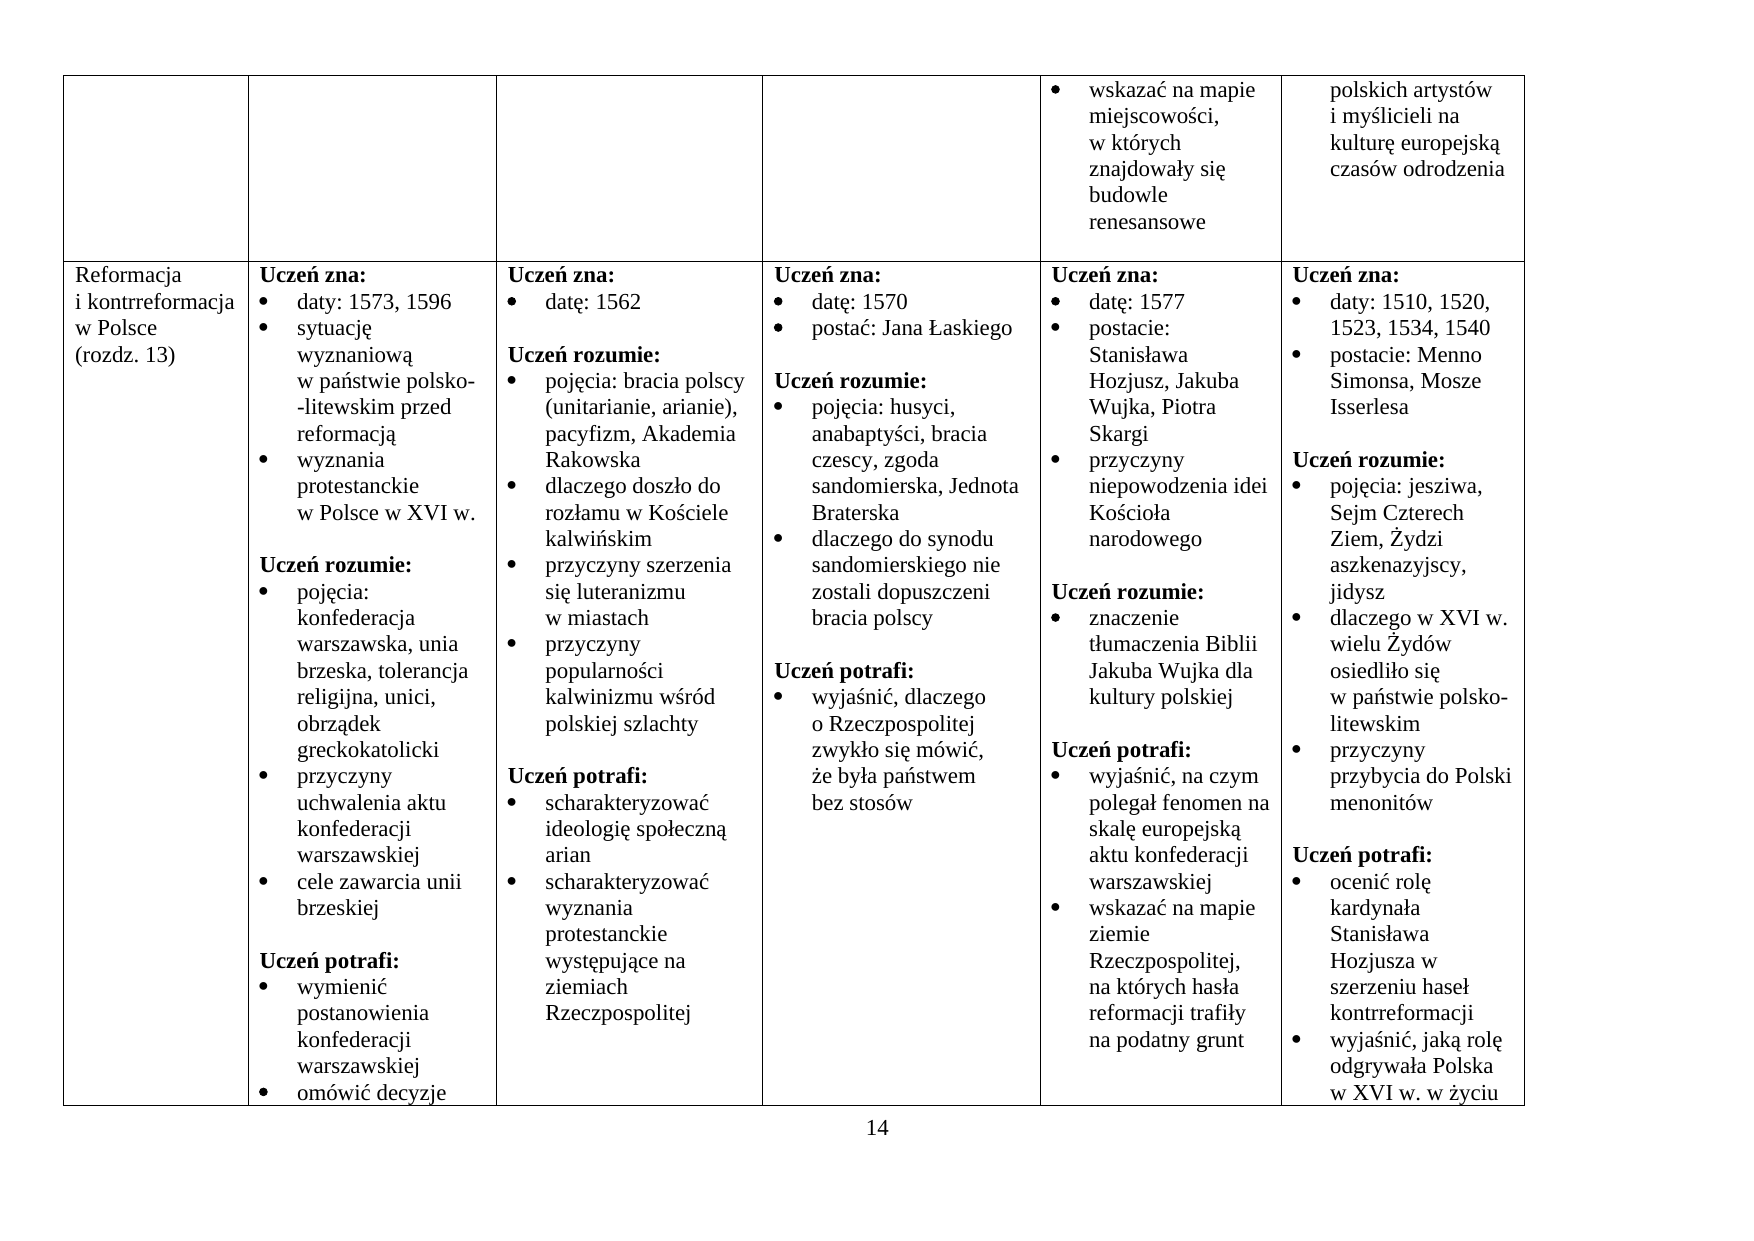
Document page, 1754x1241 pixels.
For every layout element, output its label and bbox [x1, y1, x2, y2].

table_cell [763, 76, 1040, 261]
table_cell [64, 76, 248, 261]
table_cell [1282, 262, 1524, 1105]
table_cell [497, 262, 762, 1105]
table_cell [1041, 76, 1281, 261]
table_cell [249, 262, 496, 1105]
table_cell [497, 76, 762, 261]
table_cell [763, 262, 1040, 1105]
table_cell [1041, 262, 1281, 1105]
table_cell [1282, 76, 1524, 261]
table_cell [249, 76, 496, 261]
table_cell [64, 262, 248, 1105]
